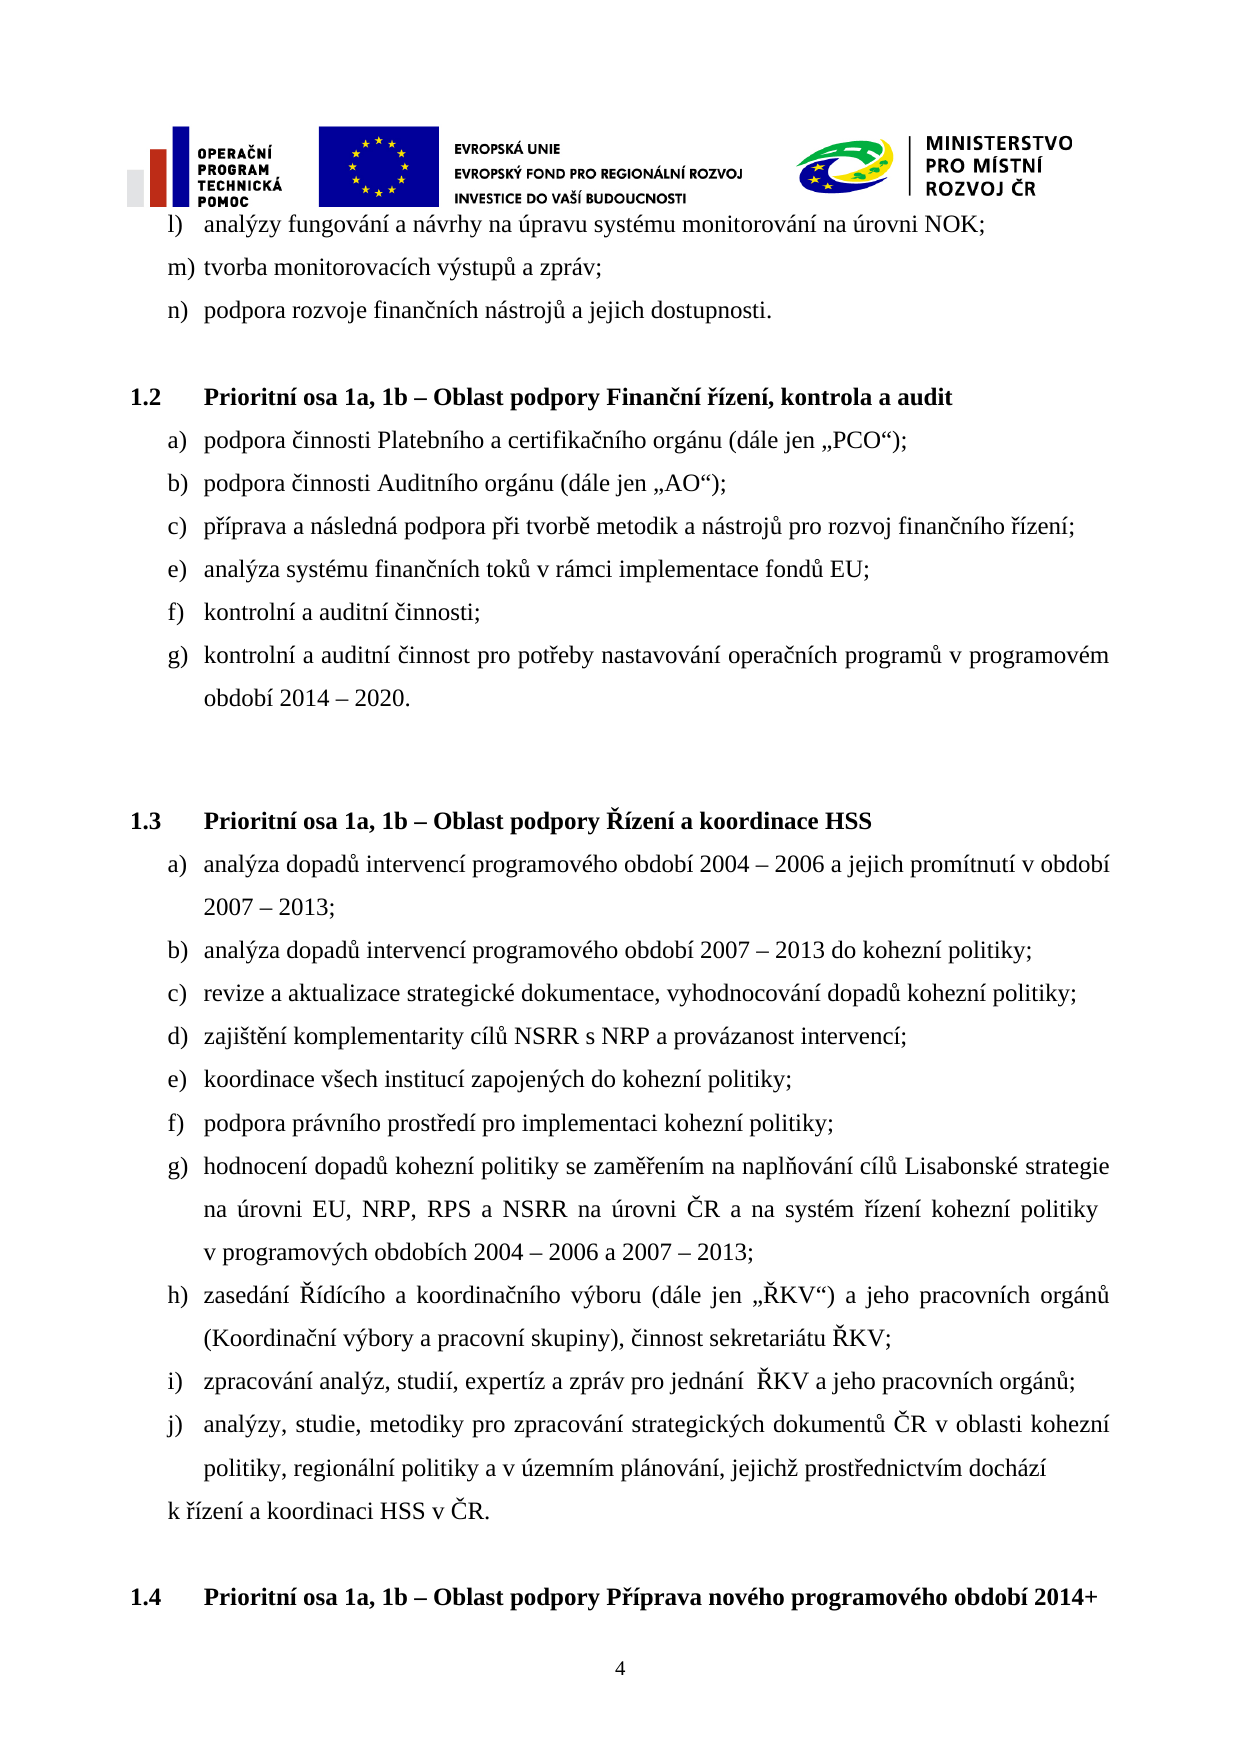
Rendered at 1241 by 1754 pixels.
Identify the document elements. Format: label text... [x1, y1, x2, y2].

text h) zasedání Řídícího a koordinačního výboru (dále jen „ŘKV“) a jeho pracovních orgánů (Koordinační výbory a pracovní skupiny), činnost sekretariátu ŘKV; [167, 1280, 1110, 1352]
text i) zpracování analýz, studií, expertíz a zpráv pro jednání ŘKV a jeho pracovních orgánů; [167, 1366, 1110, 1395]
text a) analýza dopadů intervencí programového období 2004 – 2006 a jejich promítnutí v období 2007 – 2013; [167, 849, 1110, 921]
text b) analýza dopadů intervencí programového období 2007 – 2013 do kohezní politiky; [130, 935, 1110, 964]
text b) podpora činnosti Auditního orgánu (dále jen „AO“); [167, 468, 1110, 497]
text d) zajištění komplementarity cílů NSRR s NRP a provázanost intervencí; [130, 1021, 1110, 1050]
text a) podpora činnosti Platebního a certifikačního orgánu (dále jen „PCO“); [130, 425, 1110, 453]
text m) tvorba monitorovacích výstupů a zpráv; [130, 252, 1110, 281]
text 1.2 Prioritní osa 1a, 1b – Oblast podpory Finanční řízení, kontrola a audit [130, 382, 1110, 410]
picture [127, 124, 1072, 209]
text 1.4 Prioritní osa 1a, 1b – Oblast podpory Příprava nového programového období 2014+ [130, 1582, 1110, 1611]
text c) revize a aktualizace strategické dokumentace, vyhodnocování dopadů kohezní politiky; [167, 978, 1110, 1007]
text f) kontrolní a auditní činnosti; [130, 597, 1110, 626]
text g) hodnocení dopadů kohezní politiky se zaměřením na naplňování cílů Lisabonské strategie na úrovni EU, NRP, RPS a NSRR na úrovni ČR a na systém řízení kohezní politiky v programových obdobích 2004 – 2006 a 2007 – 2013; [167, 1151, 1110, 1266]
text g) kontrolní a auditní činnost pro potřeby nastavování operačních programů v programovém období 2014 – 2020. [167, 640, 1110, 712]
text e) koordinace všech institucí zapojených do kohezní politiky; [130, 1064, 1110, 1093]
text n) podpora rozvoje finančních nástrojů a jejich dostupnosti. [130, 295, 1110, 324]
text 1.3 Prioritní osa 1a, 1b – Oblast podpory Řízení a koordinace HSS [130, 806, 1110, 834]
text e) analýza systému finančních toků v rámci implementace fondů EU; [130, 554, 1110, 583]
text j) analýzy, studie, metodiky pro zpracování strategických dokumentů ČR v oblasti kohezní politiky, regionální politiky a v územním plánování, jejichž prostřednictvím dochází [167, 1409, 1110, 1481]
text k řízení a koordinaci HSS v ČR. [167, 1496, 1110, 1524]
text f) podpora právního prostředí pro implementaci kohezní politiky; [130, 1108, 1110, 1136]
text c) příprava a následná podpora při tvorbě metodik a nástrojů pro rozvoj finančního řízení; [167, 511, 1110, 540]
